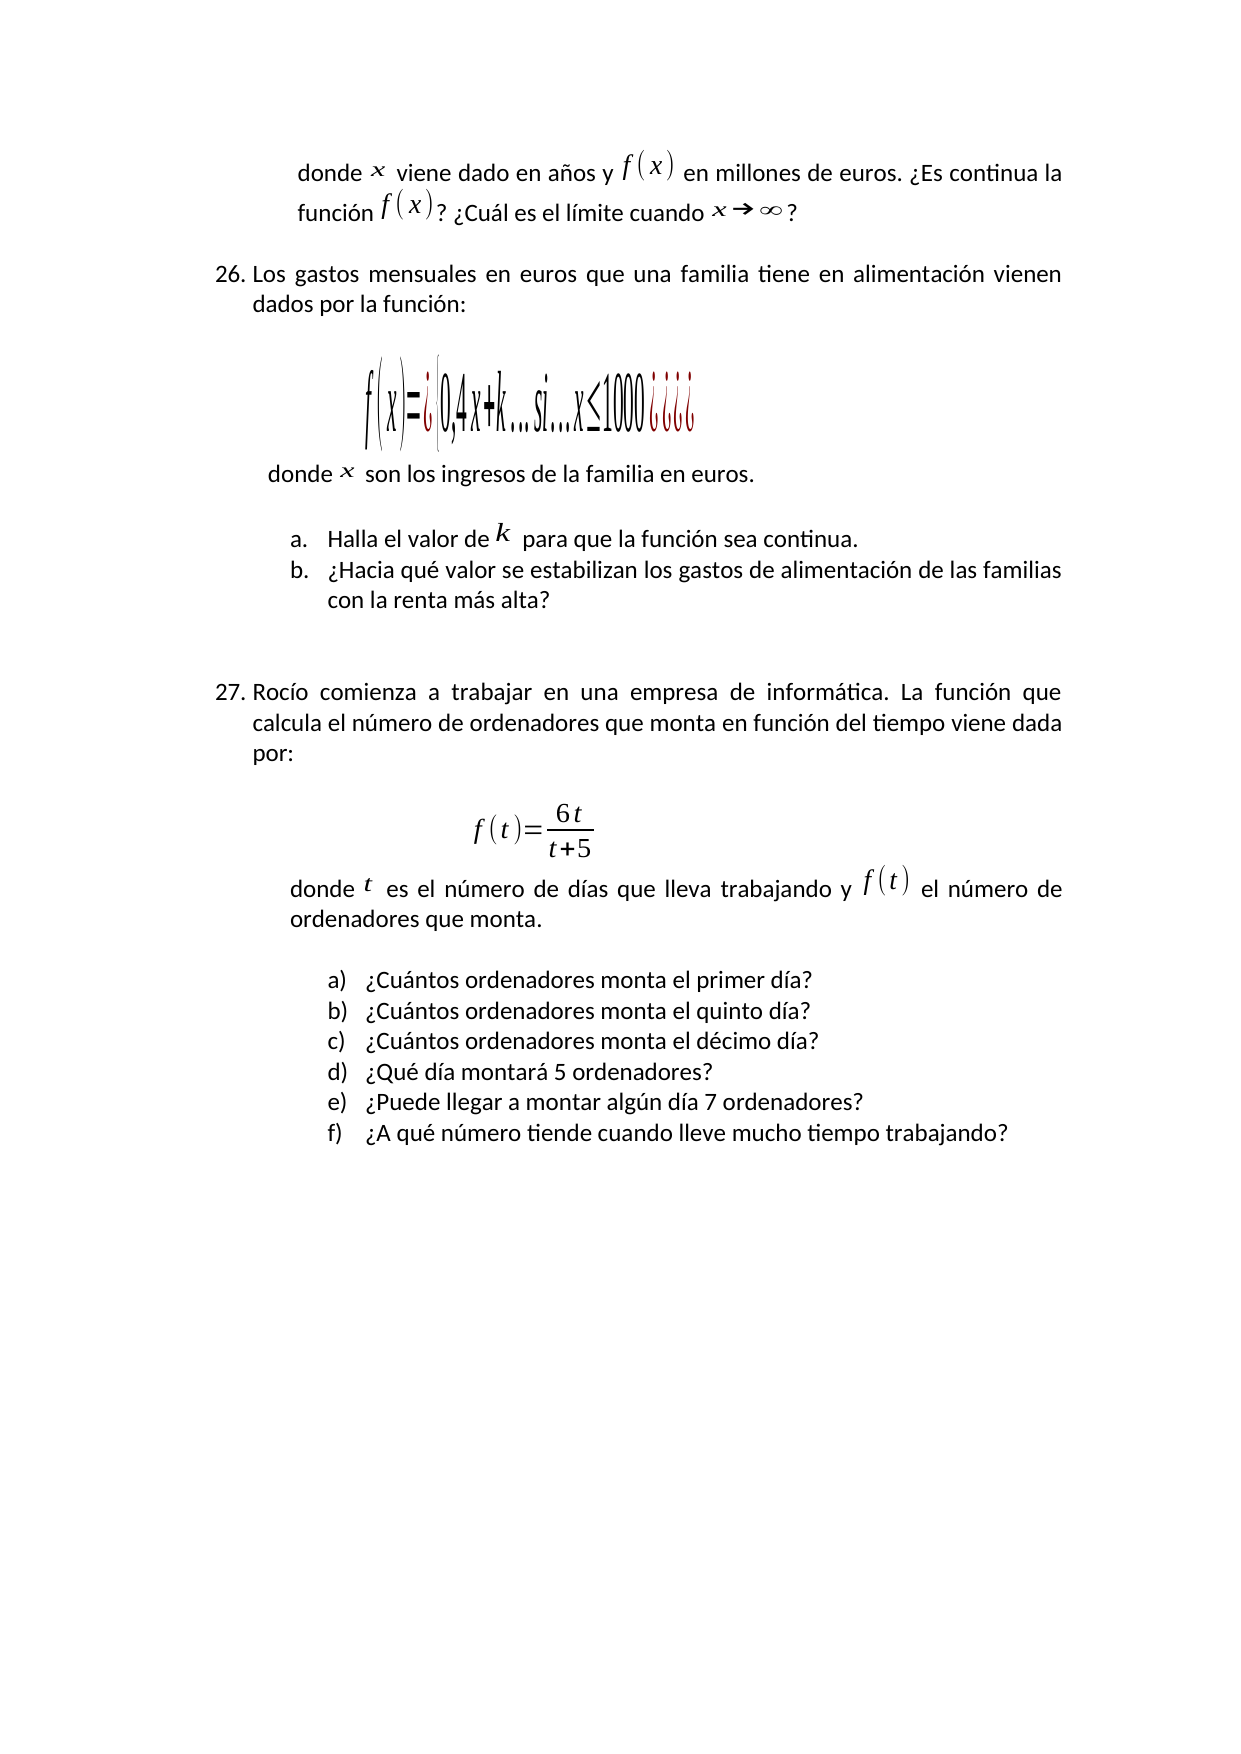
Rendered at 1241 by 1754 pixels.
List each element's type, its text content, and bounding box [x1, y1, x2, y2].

text donde viene dado en años y en millones de euros. ¿Es continua la función ? ¿Cuál es el límite cuando ? [297, 148, 1063, 228]
list Los gastos mensuales en euros que una familia tiene en alimentación vienen dados por la función: [215, 258, 1063, 319]
list ¿Cuántos ordenadores monta el quinto día? [327, 995, 1063, 1026]
list Rocío comienza a trabajar en una empresa de informática. La función que calcula el número de ordenadores que monta en función del tiempo viene dada por: [215, 676, 1063, 768]
list ¿Cuántos ordenadores monta el primer día? [327, 964, 1063, 995]
list ¿Qué día montará 5 ordenadores? [327, 1056, 1063, 1087]
text donde son los ingresos de la familia en euros. [177, 458, 1063, 488]
text donde es el número de días que lleva trabajando y el número de ordenadores que monta. [290, 863, 1063, 934]
list ¿Cuántos ordenadores monta el décimo día? [327, 1026, 1063, 1056]
list Halla el valor de para que la función sea continua. [290, 519, 1063, 554]
list ¿A qué número tiende cuando lleve mucho tiempo trabajando? [327, 1117, 1063, 1148]
list ¿Hacia qué valor se estabilizan los gastos de alimentación de las familias con la renta más alta? [290, 554, 1063, 615]
list ¿Puede llegar a montar algún día 7 ordenadores? [327, 1087, 1063, 1117]
